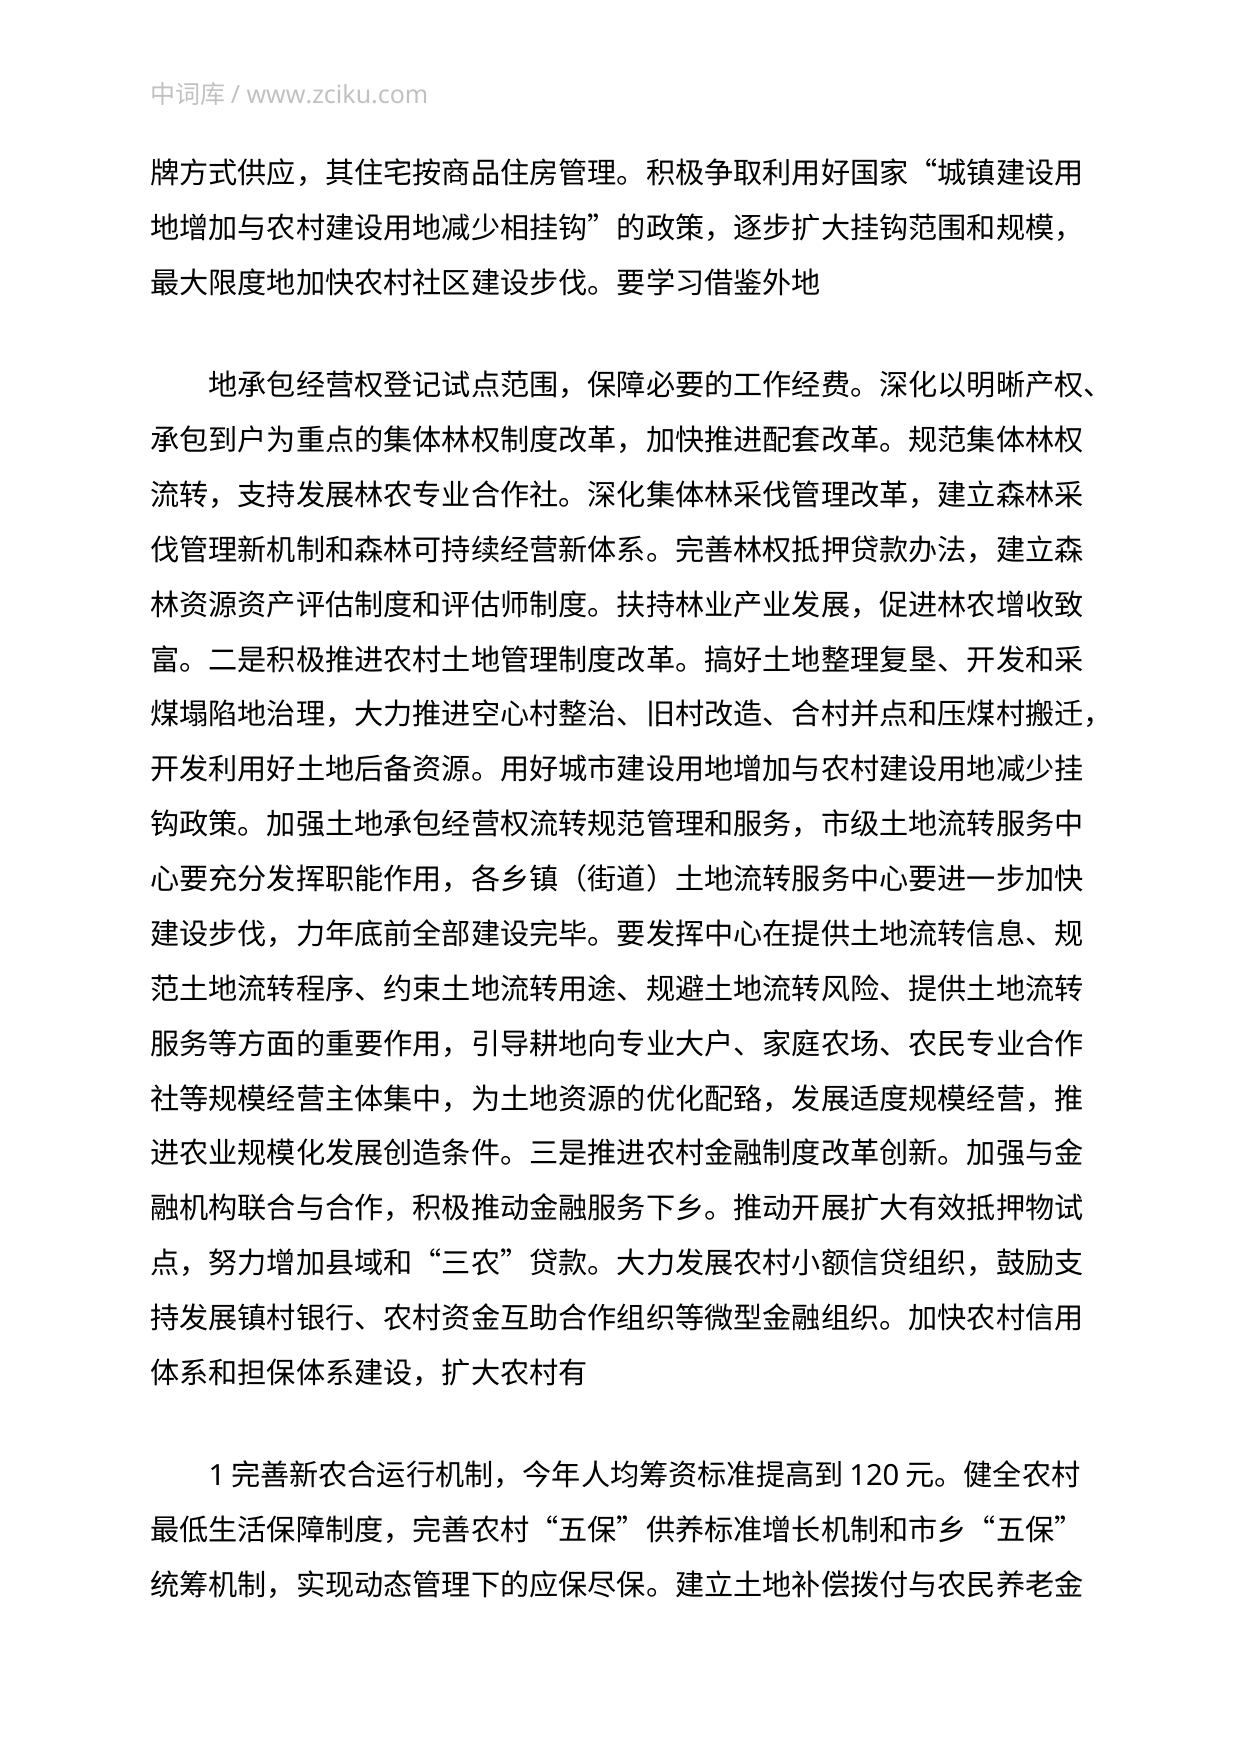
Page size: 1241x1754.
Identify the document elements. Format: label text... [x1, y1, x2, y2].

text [150, 1451, 1090, 1604]
text 地承包经营权登记试点范围，保障必要的工作经费。深化以明晰产权、承包到户为重点的集体林权制度改革，加快推进配套改革。规范集体林权流转，支持发展林农专业合作社。深化集体林采伐管理改革，建立森林采伐管理新机制和森林可持续经营新体系。完善林权抵押贷款办法，建立森林资源资产评估制度和评估师制度。扶持林业产业发展，促进林农增收致富。二是积极推进农村土地管理制度改革。搞好土地整理复垦、开发和采煤塌陷地治理，大力推进空心村整治、旧村改造、合村并点和压煤村搬迁，开发利用好土地后备资源。用好城市建设用地增加与农村建设用地减少挂钩政策。加强土地承包经营权流转规范管理和服务，市级土地流转服务中心要充分发挥职能作用，各乡镇（街道）土地流转服务中心要进一步加快建设步伐，力年底前全部建设完毕。要发挥中心在提供土地流转信息、规范土地流转程序、约束土地流转用途、规避土地流转风险、提供土地流转服务等方面的重要作用，引导耕地向专业大户、家庭农场、农民专业合作社等规模经营主体集中，为土地资源的优化配臵，发展适度规模经营，推进农业规模化发展创造条件。三是推进农村金融制度改革创新。加强与金融机构联合与合作，积极推动金融服务下乡。推动开展扩大有效抵押物试点，努力增加县域和“三农”贷款。大力发展农村小额信贷组织，鼓励支持发展镇村银行、农村资金互助合作组织等微型金融组织。加快农村信用体系和担保体系建设，扩大农村有 [150, 362, 1090, 1392]
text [150, 150, 1090, 302]
